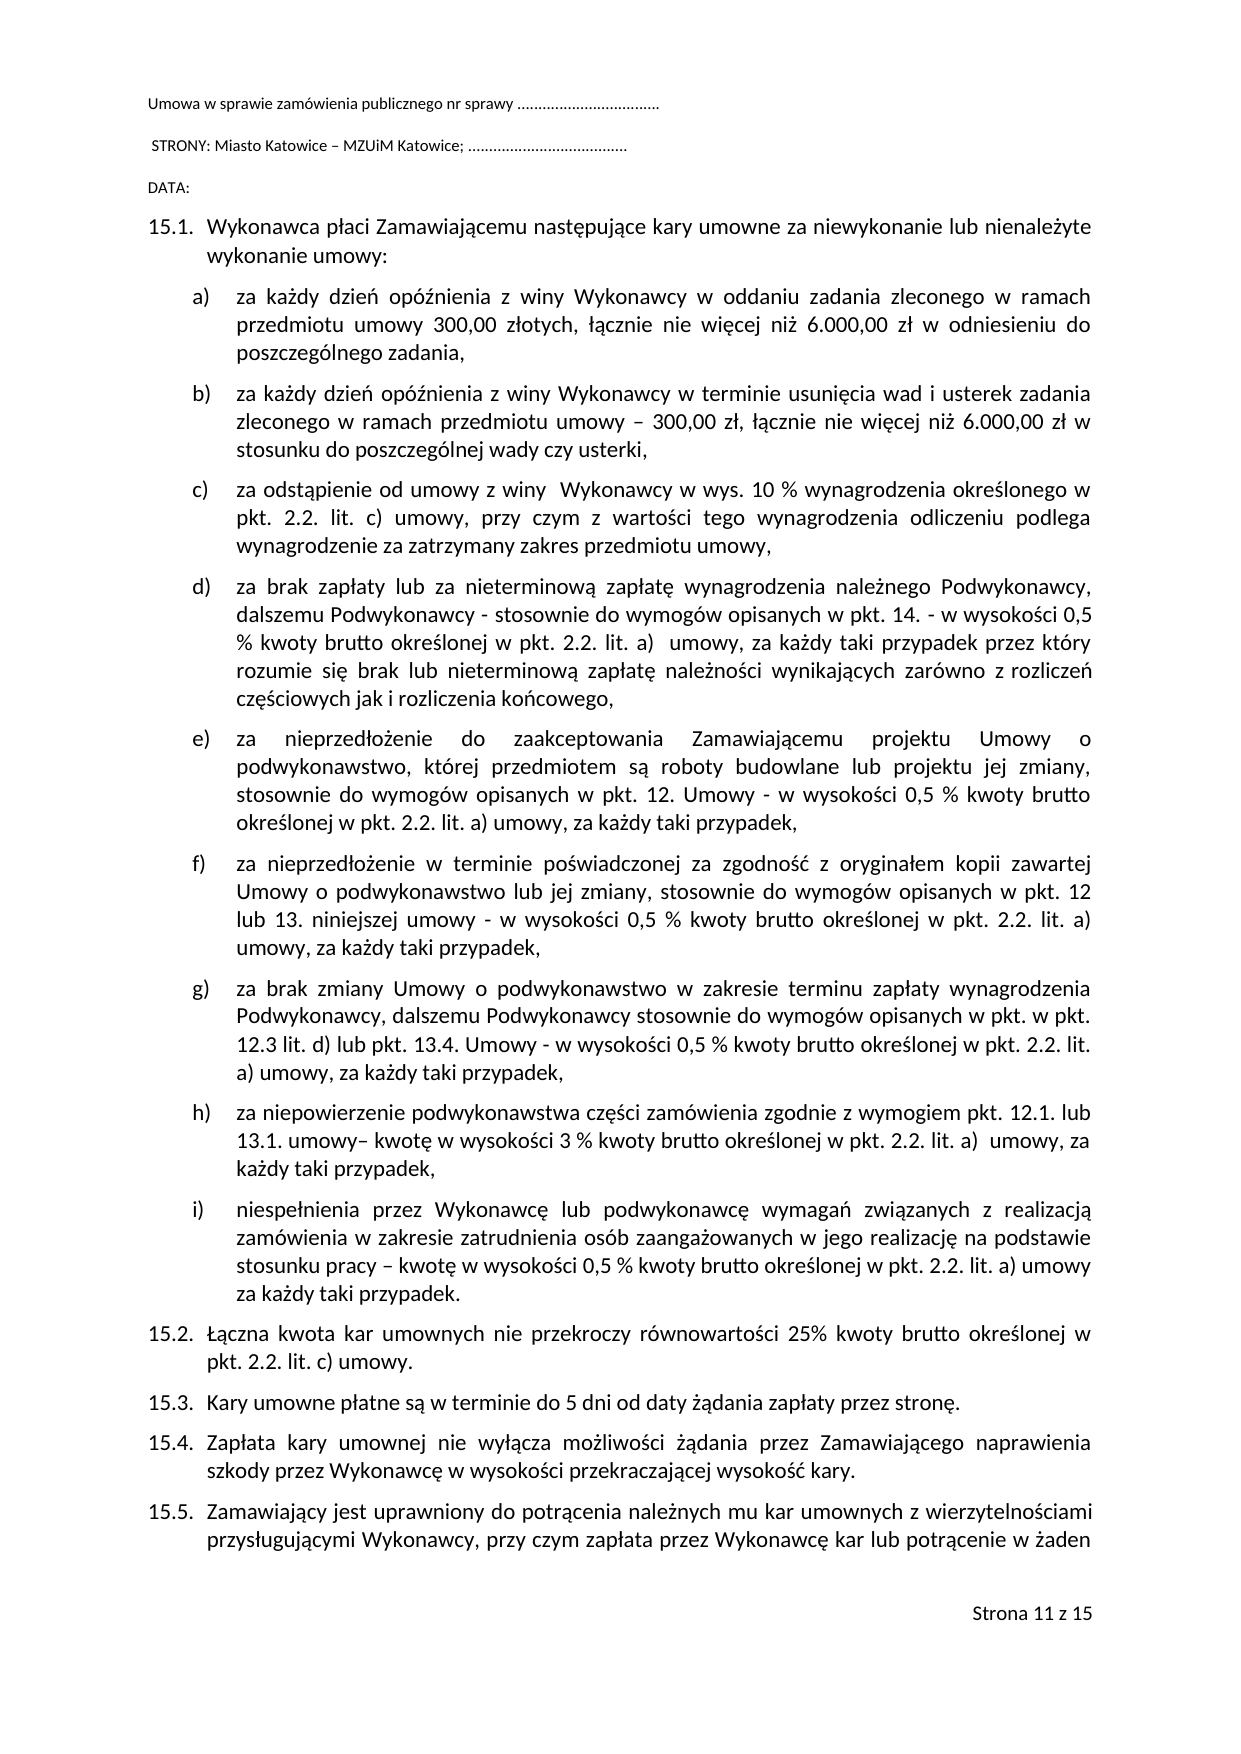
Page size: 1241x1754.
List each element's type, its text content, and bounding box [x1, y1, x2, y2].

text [148, 1497, 1093, 1553]
list za nieprzedłożenie w terminie poświadczonej za zgodność z oryginałem kopii zawartej Umowy o podwykonawstwo lub jej zmiany, stosownie do wymogów opisanych w pkt. 12 lub 13. niniejszej umowy - w wysokości 0,5 % kwoty brutto określonej w pkt. 2.2. lit. a) umowy, za każdy taki przypadek, [192, 849, 1093, 961]
list za niepowierzenie podwykonawstwa części zamówienia zgodnie z wymogiem pkt. 12.1. lub 13.1. umowy– kwotę w wysokości 3 % kwoty brutto określonej w pkt. 2.2. lit. a) umowy, za każdy taki przypadek, [192, 1098, 1093, 1182]
text Kary umowne płatne są w terminie do 5 dni od daty żądania zapłaty przez stronę. [148, 1388, 1093, 1416]
text Zapłata kary umownej nie wyłącza możliwości żądania przez Zamawiającego naprawienia szkody przez Wykonawcę w wysokości przekraczającej wysokość kary. [148, 1428, 1093, 1484]
list za odstąpienie od umowy z winy Wykonawcy w wys. 10 % wynagrodzenia określonego w pkt. 2.2. lit. c) umowy, przy czym z wartości tego wynagrodzenia odliczeniu podlega wynagrodzenie za zatrzymany zakres przedmiotu umowy, [192, 475, 1093, 559]
list za nieprzedłożenie do zaakceptowania Zamawiającemu projektu Umowy o podwykonawstwo, której przedmiotem są roboty budowlane lub projektu jej zmiany, stosownie do wymogów opisanych w pkt. 12. Umowy - w wysokości 0,5 % kwoty brutto określonej w pkt. 2.2. lit. a) umowy, za każdy taki przypadek, [192, 724, 1093, 837]
list za brak zapłaty lub za nieterminową zapłatę wynagrodzenia należnego Podwykonawcy, dalszemu Podwykonawcy - stosownie do wymogów opisanych w pkt. 14. - w wysokości 0,5 % kwoty brutto określonej w pkt. 2.2. lit. a) umowy, za każdy taki przypadek przez który rozumie się brak lub nieterminową zapłatę należności wynikających zarówno z rozliczeń częściowych jak i rozliczenia końcowego, [192, 572, 1093, 712]
text Wykonawca płaci Zamawiającemu następujące kary umowne za niewykonanie lub nienależyte wykonanie umowy: [148, 211, 1093, 270]
list niespełnienia przez Wykonawcę lub podwykonawcę wymagań związanych z realizacją zamówienia w zakresie zatrudnienia osób zaangażowanych w jego realizację na podstawie stosunku pracy – kwotę w wysokości 0,5 % kwoty brutto określonej w pkt. 2.2. lit. a) umowy za każdy taki przypadek. [192, 1195, 1093, 1307]
list za brak zmiany Umowy o podwykonawstwo w zakresie terminu zapłaty wynagrodzenia Podwykonawcy, dalszemu Podwykonawcy stosownie do wymogów opisanych w pkt. w pkt. 12.3 lit. d) lub pkt. 13.4. Umowy - w wysokości 0,5 % kwoty brutto określonej w pkt. 2.2. lit. a) umowy, za każdy taki przypadek, [192, 974, 1093, 1086]
list za każdy dzień opóźnienia z winy Wykonawcy w oddaniu zadania zleconego w ramach przedmiotu umowy 300,00 złotych, łącznie nie więcej niż 6.000,00 zł w odniesieniu do poszczególnego zadania, [192, 282, 1093, 366]
text Łączna kwota kar umownych nie przekroczy równowartości 25% kwoty brutto określonej w pkt. 2.2. lit. c) umowy. [148, 1319, 1093, 1375]
list za każdy dzień opóźnienia z winy Wykonawcy w terminie usunięcia wad i usterek zadania zleconego w ramach przedmiotu umowy – 300,00 zł, łącznie nie więcej niż 6.000,00 zł w stosunku do poszczególnej wady czy usterki, [192, 379, 1093, 463]
